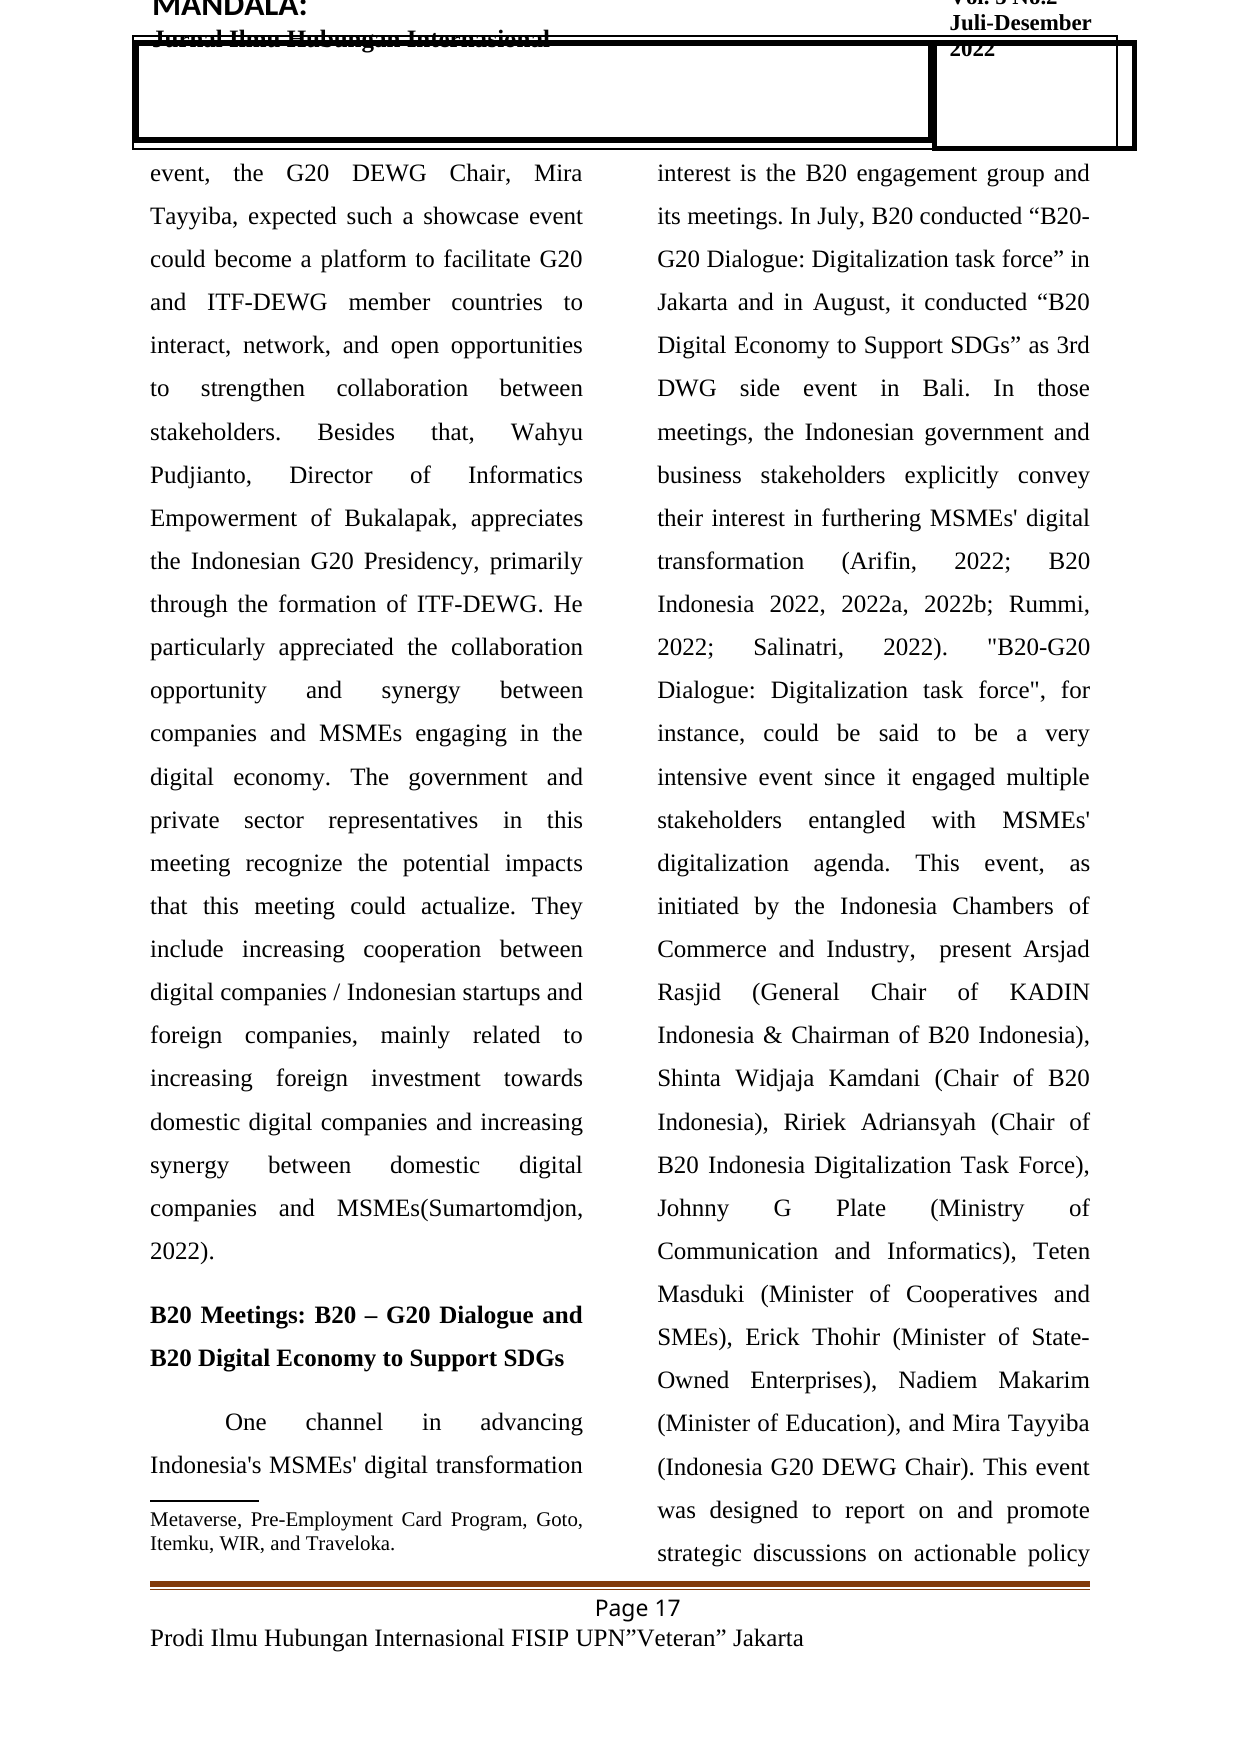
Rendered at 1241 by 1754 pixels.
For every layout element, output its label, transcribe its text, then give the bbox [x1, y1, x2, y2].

text B20 Meetings: B20 – G20 Dialogue and B20 Digital Economy to Support SDGs [150, 1300, 583, 1372]
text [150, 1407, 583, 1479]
